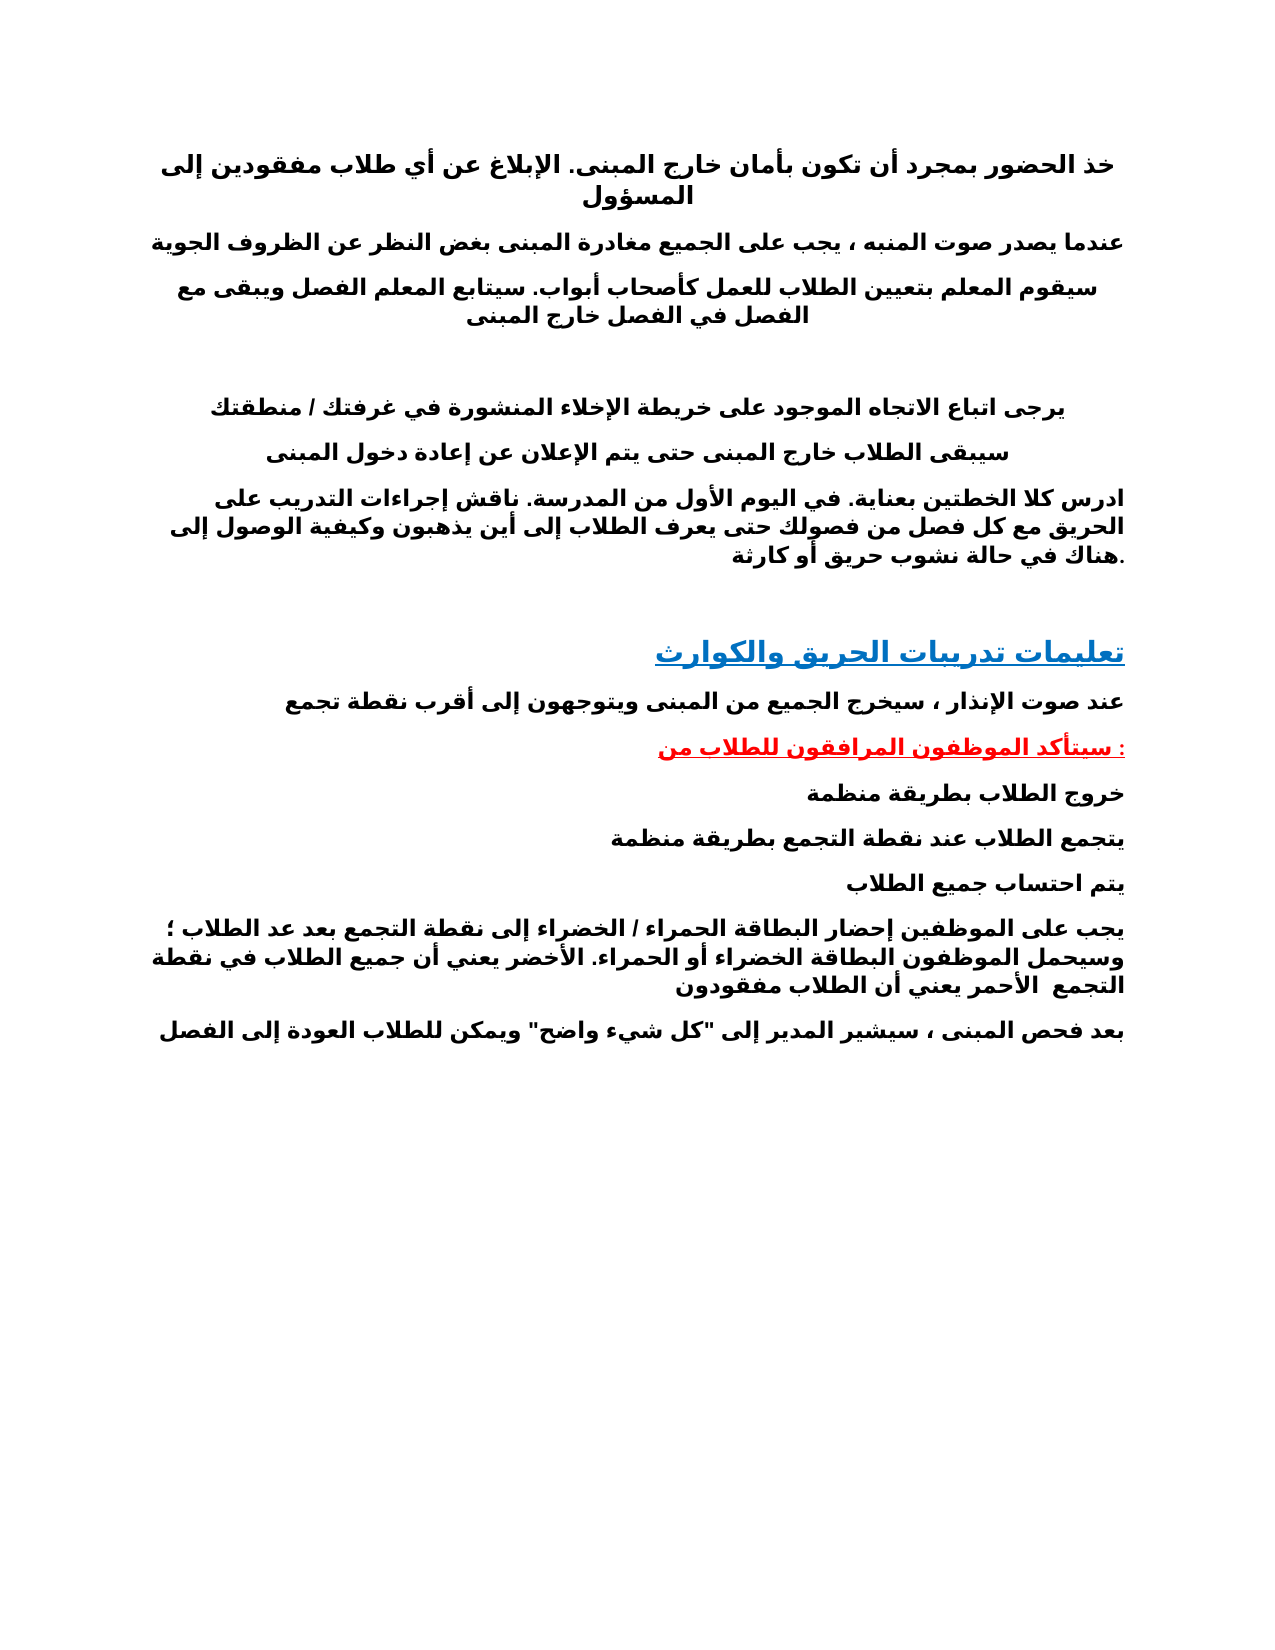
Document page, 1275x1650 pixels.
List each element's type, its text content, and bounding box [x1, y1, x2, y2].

text يتجمع الطلاب عند نقطة التجمع بطريقة منظمة [150, 825, 1125, 851]
text سيقوم المعلم بتعيين الطلاب للعمل كأصحاب أبواب. سيتابع المعلم الفصل ويبقى مع الفصل في الفصل خارج المبنى [150, 274, 1125, 329]
text يتم احتساب جميع الطلاب [150, 870, 1125, 897]
text بعد فحص المبنى ، سيشير المدير إلى "كل شيء واضح" ويمكن للطلاب العودة إلى الفصل [150, 1017, 1125, 1044]
text سيتأكد الموظفون المرافقون للطلاب من : [150, 733, 1125, 761]
text عندما يصدر صوت المنبه ، يجب على الجميع مغادرة المبنى بغض النظر عن الظروف الجوية [150, 229, 1125, 255]
text ادرس كلا الخطتين بعناية. في اليوم الأول من المدرسة. ناقش إجراءات التدريب على الحريق مع كل فصل من فصولك حتى يعرف الطلاب إلى أين يذهبون وكيفية الوصول إلى هناك في حالة نشوب حريق أو كارثة. [150, 484, 1125, 569]
text يجب على الموظفين إحضار البطاقة الحمراء / الخضراء إلى نقطة التجمع بعد عد الطلاب ؛ وسيحمل الموظفون البطاقة الخضراء أو الحمراء. الأخضر يعني أن جميع الطلاب في نقطة التجمع الأحمر يعني أن الطلاب مفقودون [150, 915, 1125, 998]
text عند صوت الإنذار ، سيخرج الجميع من المبنى ويتوجهون إلى أقرب نقطة تجمع [150, 688, 1125, 714]
text تعليمات تدريبات الحريق والكوارث [150, 635, 1125, 669]
text خروج الطلاب بطريقة منظمة [150, 780, 1125, 806]
text خذ الحضور بمجرد أن تكون بأمان خارج المبنى. الإبلاغ عن أي طلاب مفقودين إلى المسؤول [150, 150, 1125, 210]
text يرجى اتباع الاتجاه الموجود على خريطة الإخلاء المنشورة في غرفتك / منطقتك [150, 394, 1125, 421]
text سيبقى الطلاب خارج المبنى حتى يتم الإعلان عن إعادة دخول المبنى [150, 439, 1125, 466]
